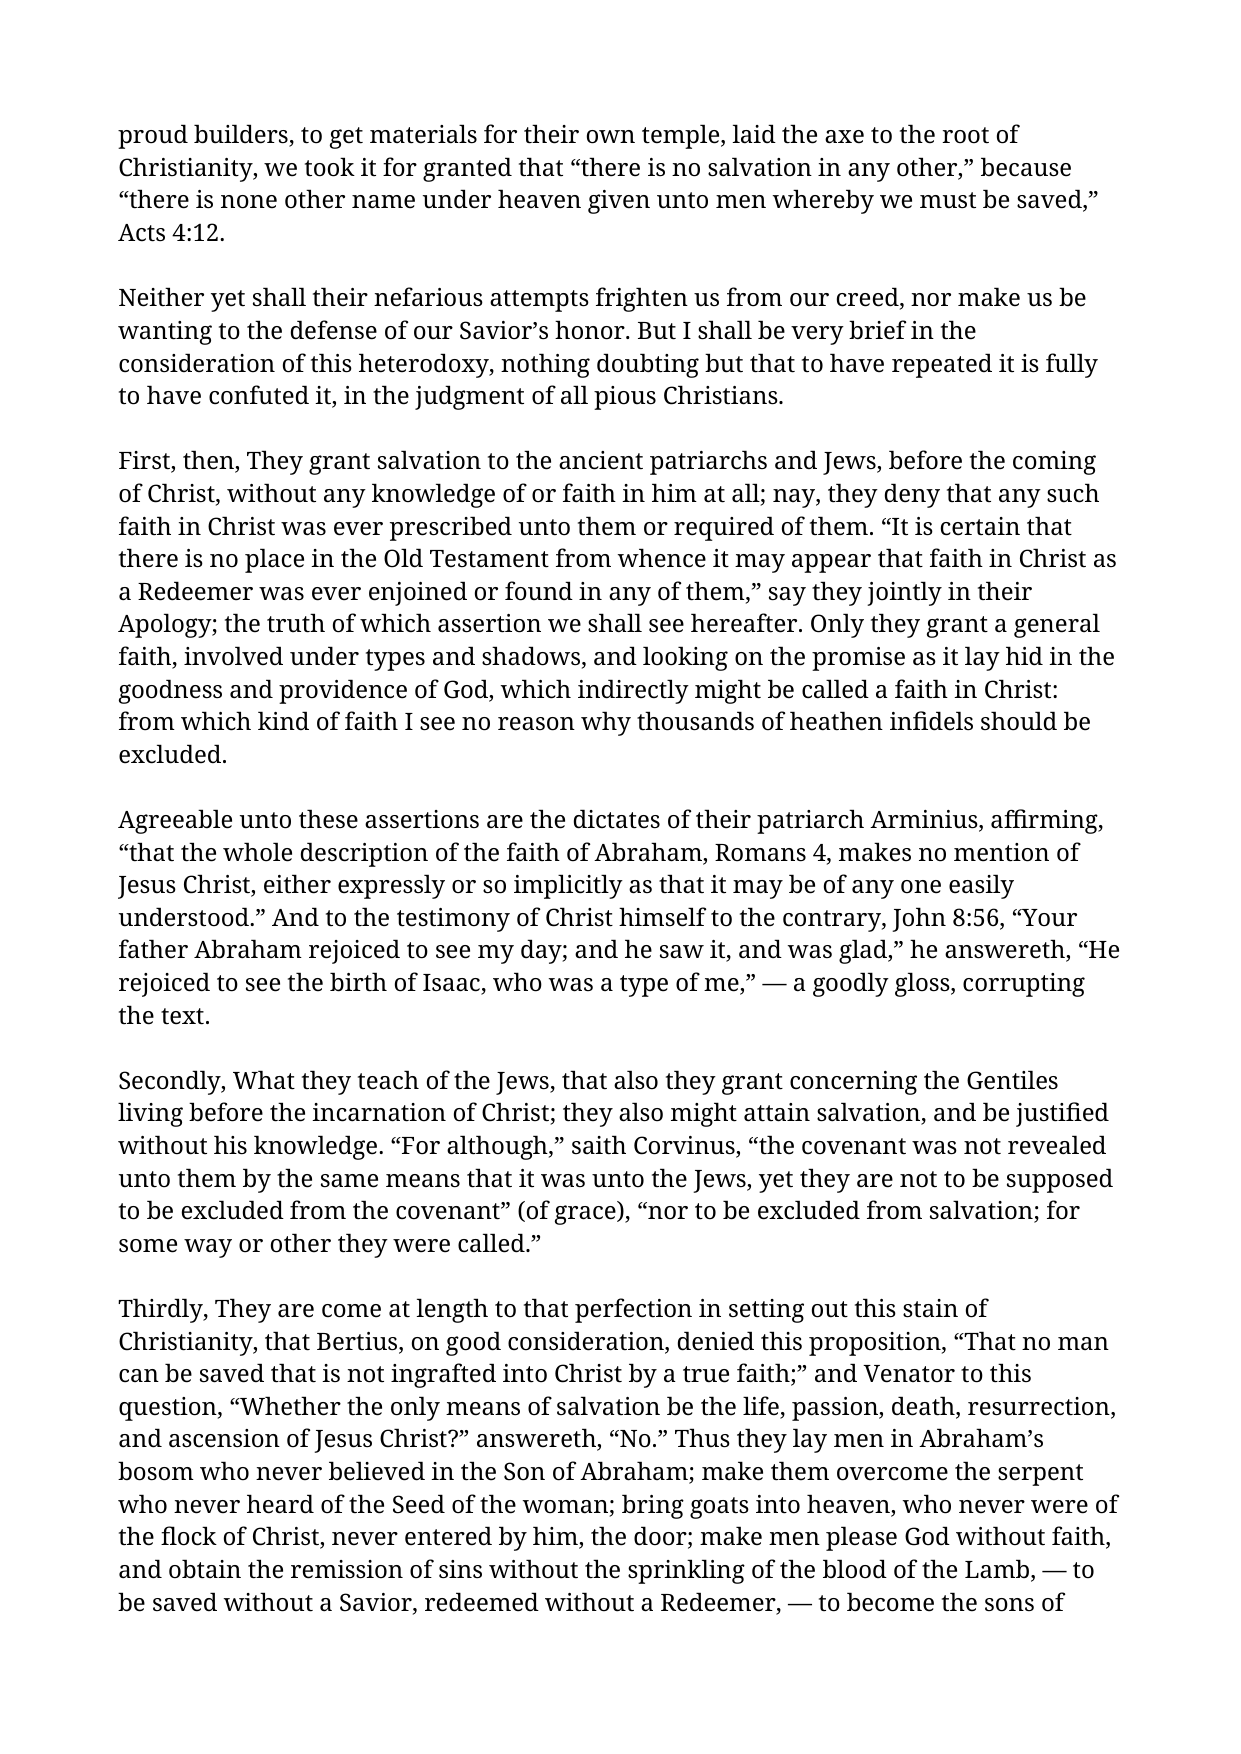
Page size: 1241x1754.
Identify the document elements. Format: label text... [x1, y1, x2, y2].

text Secondly, What they teach of the Jews, that also they grant concerning the Gentiles living before the incarnation of Christ; they also might attain salvation, and be justified without his knowledge. “For although,” saith Corvinus, “the covenant was not revealed unto them by the same means that it was unto the Jews, yet they are not to be supposed to be excluded from the covenant” (of grace), “nor to be excluded from salvation; for some way or other they were called.” [118, 1064, 1122, 1259]
text Agreeable unto these assertions are the dictates of their patriarch Arminius, affirming, “that the whole description of the faith of Abraham, Romans 4, makes no mention of Jesus Christ, either expressly or so implicitly as that it may be of any one easily understood.” And to the testimony of Christ himself to the contrary, John 8:56, “Your father Abraham rejoiced to see my day; and he saw it, and was glad,” he answereth, “He rejoiced to see the birth of Isaac, who was a type of me,” — a goodly gloss, corrupting the text. [118, 803, 1122, 1031]
text First, then, They grant salvation to the ancient patriarchs and Jews, before the coming of Christ, without any knowledge of or faith in him at all; nay, they deny that any such faith in Christ was ever prescribed unto them or required of them. “It is certain that there is no place in the Old Testament from whence it may appear that faith in Christ as a Redeemer was ever enjoined or found in any of them,” say they jointly in their Apology; the truth of which assertion we shall see hereafter. Only they grant a general faith, involved under types and shadows, and looking on the promise as it lay hid in the goodness and providence of God, which indirectly might be called a faith in Christ: from which kind of faith I see no reason why thousands of heathen infidels should be excluded. [118, 444, 1122, 770]
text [118, 118, 1122, 248]
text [118, 1292, 1122, 1618]
text Neither yet shall their nefarious attempts frighten us from our creed, nor make us be wanting to the defense of our Savior’s honor. But I shall be very brief in the consideration of this heterodoxy, nothing doubting but that to have repeated it is fully to have confuted it, in the judgment of all pious Christians. [118, 281, 1122, 412]
